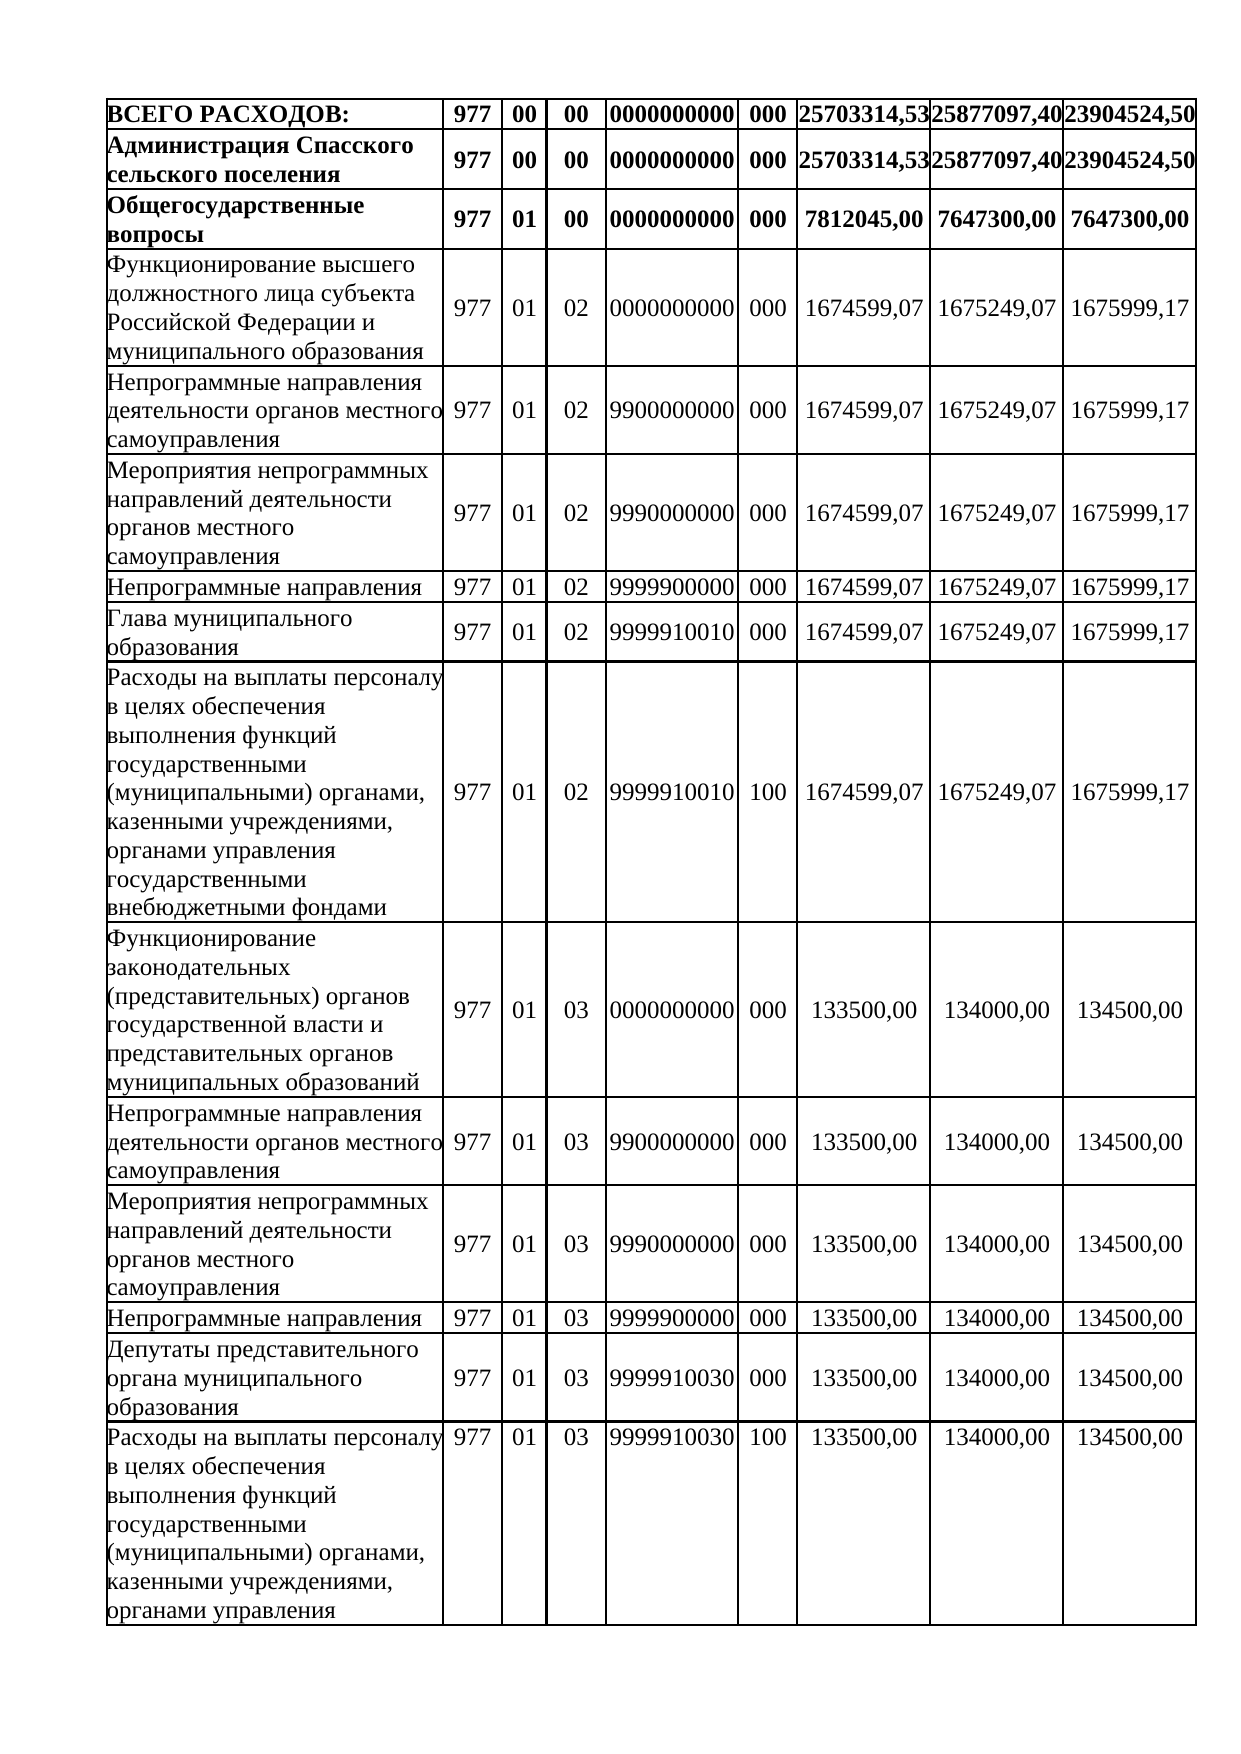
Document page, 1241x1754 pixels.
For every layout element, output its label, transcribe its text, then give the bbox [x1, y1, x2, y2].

table_cell 01 [503, 367, 545, 453]
table_cell 1675249,07 [931, 572, 1062, 601]
table_cell 133500,00 [798, 1423, 929, 1624]
table_cell Непрограммные направления деятельности органов местного самоуправления [108, 367, 442, 453]
table_cell 977 [444, 130, 501, 188]
table_cell 977 [444, 367, 501, 453]
table_cell 03 [548, 1303, 605, 1332]
table_cell 9999910010 [607, 603, 737, 660]
table_cell Непрограммные направления [108, 572, 442, 601]
table_cell 01 [503, 1334, 545, 1420]
table_cell 134000,00 [931, 1334, 1062, 1420]
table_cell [108, 1423, 442, 1624]
table_cell 03 [548, 1186, 605, 1301]
table_cell 134500,00 [1064, 1423, 1195, 1624]
table_cell 133500,00 [798, 1303, 929, 1332]
table_cell 000 [739, 190, 796, 247]
table_cell 1674599,07 [798, 572, 929, 601]
table_cell 25703314,53 [798, 130, 929, 188]
table_cell ВСЕГО РАСХОДОВ: [108, 100, 442, 128]
table_cell 977 [444, 663, 501, 921]
table_cell 01 [503, 190, 545, 247]
table_cell 1675249,07 [931, 367, 1062, 453]
table_cell 134000,00 [931, 1423, 1062, 1624]
table_cell 000 [739, 130, 796, 188]
table_cell 134000,00 [931, 1303, 1062, 1332]
table_cell 9999900000 [607, 572, 737, 601]
table_cell 9990000000 [607, 455, 737, 570]
table_cell 03 [548, 923, 605, 1096]
table_cell 01 [503, 663, 545, 921]
table_cell 01 [503, 1423, 545, 1624]
table_cell Непрограммные направления деятельности органов местного самоуправления [108, 1098, 442, 1184]
table_cell 1674599,07 [798, 367, 929, 453]
table_cell 00 [548, 100, 605, 128]
table_cell 23904524,50 [1064, 130, 1195, 188]
table_cell 01 [503, 1186, 545, 1301]
table_cell 977 [444, 603, 501, 660]
table_cell Функционирование высшего должностного лица субъекта Российской Федерации и муниципального образования [108, 250, 442, 364]
table_cell 000 [739, 572, 796, 601]
table_cell 133500,00 [798, 1186, 929, 1301]
table_cell 977 [444, 1423, 501, 1624]
table_cell 7812045,00 [798, 190, 929, 247]
table_cell 100 [739, 1423, 796, 1624]
table_cell 9999910030 [607, 1423, 737, 1624]
table_cell 134000,00 [931, 923, 1062, 1096]
table_cell 977 [444, 1334, 501, 1420]
table_cell 03 [548, 1423, 605, 1624]
table_cell 02 [548, 250, 605, 364]
table_cell 134500,00 [1064, 923, 1195, 1096]
table_cell 100 [739, 663, 796, 921]
table_cell 25703314,53 [798, 100, 929, 128]
table_cell 977 [444, 190, 501, 247]
table_cell 9999900000 [607, 1303, 737, 1332]
table_cell 000 [739, 603, 796, 660]
table_cell 977 [444, 100, 501, 128]
table_cell 1675249,07 [931, 455, 1062, 570]
table_cell 01 [503, 1303, 545, 1332]
table_cell 133500,00 [798, 1098, 929, 1184]
table_cell 134000,00 [931, 1186, 1062, 1301]
table_cell Мероприятия непрограммных направлений деятельности органов местного самоуправления [108, 1186, 442, 1301]
table_cell 01 [503, 1098, 545, 1184]
table_cell 01 [503, 250, 545, 364]
table_cell 1675999,17 [1064, 663, 1195, 921]
table_cell 25877097,40 [931, 130, 1062, 188]
table_cell 1675999,17 [1064, 367, 1195, 453]
table_cell 00 [503, 100, 545, 128]
table_cell 01 [503, 455, 545, 570]
table_cell 1674599,07 [798, 663, 929, 921]
table_cell 977 [444, 455, 501, 570]
table_cell 000 [739, 100, 796, 128]
table_cell 977 [444, 1098, 501, 1184]
table_cell 0000000000 [607, 190, 737, 247]
table_cell 02 [548, 603, 605, 660]
table_cell 134500,00 [1064, 1334, 1195, 1420]
table_cell 977 [444, 923, 501, 1096]
table_cell 1674599,07 [798, 603, 929, 660]
table_cell 25877097,40 [931, 100, 1062, 128]
table_cell 0000000000 [607, 130, 737, 188]
table_cell 23904524,50 [1064, 100, 1195, 128]
table_cell 7647300,00 [1064, 190, 1195, 247]
table_cell 03 [548, 1098, 605, 1184]
table_cell 02 [548, 367, 605, 453]
table_cell 000 [739, 1334, 796, 1420]
table_cell 02 [548, 663, 605, 921]
table_cell 9990000000 [607, 1186, 737, 1301]
table_cell 1675999,17 [1064, 572, 1195, 601]
table_cell 000 [739, 1186, 796, 1301]
table_cell 000 [739, 367, 796, 453]
table_cell 0000000000 [607, 923, 737, 1096]
table_cell 01 [503, 572, 545, 601]
table_cell 1675249,07 [931, 663, 1062, 921]
table_cell 000 [739, 455, 796, 570]
table_cell 1675999,17 [1064, 455, 1195, 570]
table_cell 01 [503, 603, 545, 660]
table_cell 9999910030 [607, 1334, 737, 1420]
table_cell 00 [503, 130, 545, 188]
table_cell 9900000000 [607, 367, 737, 453]
table_cell 000 [739, 1303, 796, 1332]
table_cell Мероприятия непрограммных направлений деятельности органов местного самоуправления [108, 455, 442, 570]
table_cell 133500,00 [798, 923, 929, 1096]
table_cell Глава муниципального образования [108, 603, 442, 660]
table_cell Администрация Спасского сельского поселения [108, 130, 442, 188]
table_cell Непрограммные направления [108, 1303, 442, 1332]
table_cell 134500,00 [1064, 1098, 1195, 1184]
table_cell Депутаты представительного органа муниципального образования [108, 1334, 442, 1420]
table_cell 000 [739, 923, 796, 1096]
table_cell 977 [444, 1303, 501, 1332]
table_cell 134500,00 [1064, 1303, 1195, 1332]
table_cell 00 [548, 190, 605, 247]
table_cell 1674599,07 [798, 455, 929, 570]
table_cell Функционирование законодательных (представительных) органов государственной власти и представительных органов муниципальных образований [108, 923, 442, 1096]
table_cell Общегосударственные вопросы [108, 190, 442, 247]
table_cell 134000,00 [931, 1098, 1062, 1184]
table_cell 7647300,00 [931, 190, 1062, 247]
table_cell 02 [548, 572, 605, 601]
table_cell 01 [503, 923, 545, 1096]
table_cell 02 [548, 455, 605, 570]
table_cell 00 [548, 130, 605, 188]
table_cell 134500,00 [1064, 1186, 1195, 1301]
table_cell 000 [739, 250, 796, 364]
table_cell 1675249,07 [931, 250, 1062, 364]
table_cell 000 [739, 1098, 796, 1184]
table_cell 9999910010 [607, 663, 737, 921]
table_cell 1674599,07 [798, 250, 929, 364]
table_cell 1675999,17 [1064, 250, 1195, 364]
table_cell 977 [444, 250, 501, 364]
table_cell 133500,00 [798, 1334, 929, 1420]
table_cell 977 [444, 572, 501, 601]
table_cell 1675249,07 [931, 603, 1062, 660]
table_cell 03 [548, 1334, 605, 1420]
table_cell 0000000000 [607, 100, 737, 128]
table_cell 1675999,17 [1064, 603, 1195, 660]
table_cell 0000000000 [607, 250, 737, 364]
table_cell 977 [444, 1186, 501, 1301]
table_cell 9900000000 [607, 1098, 737, 1184]
